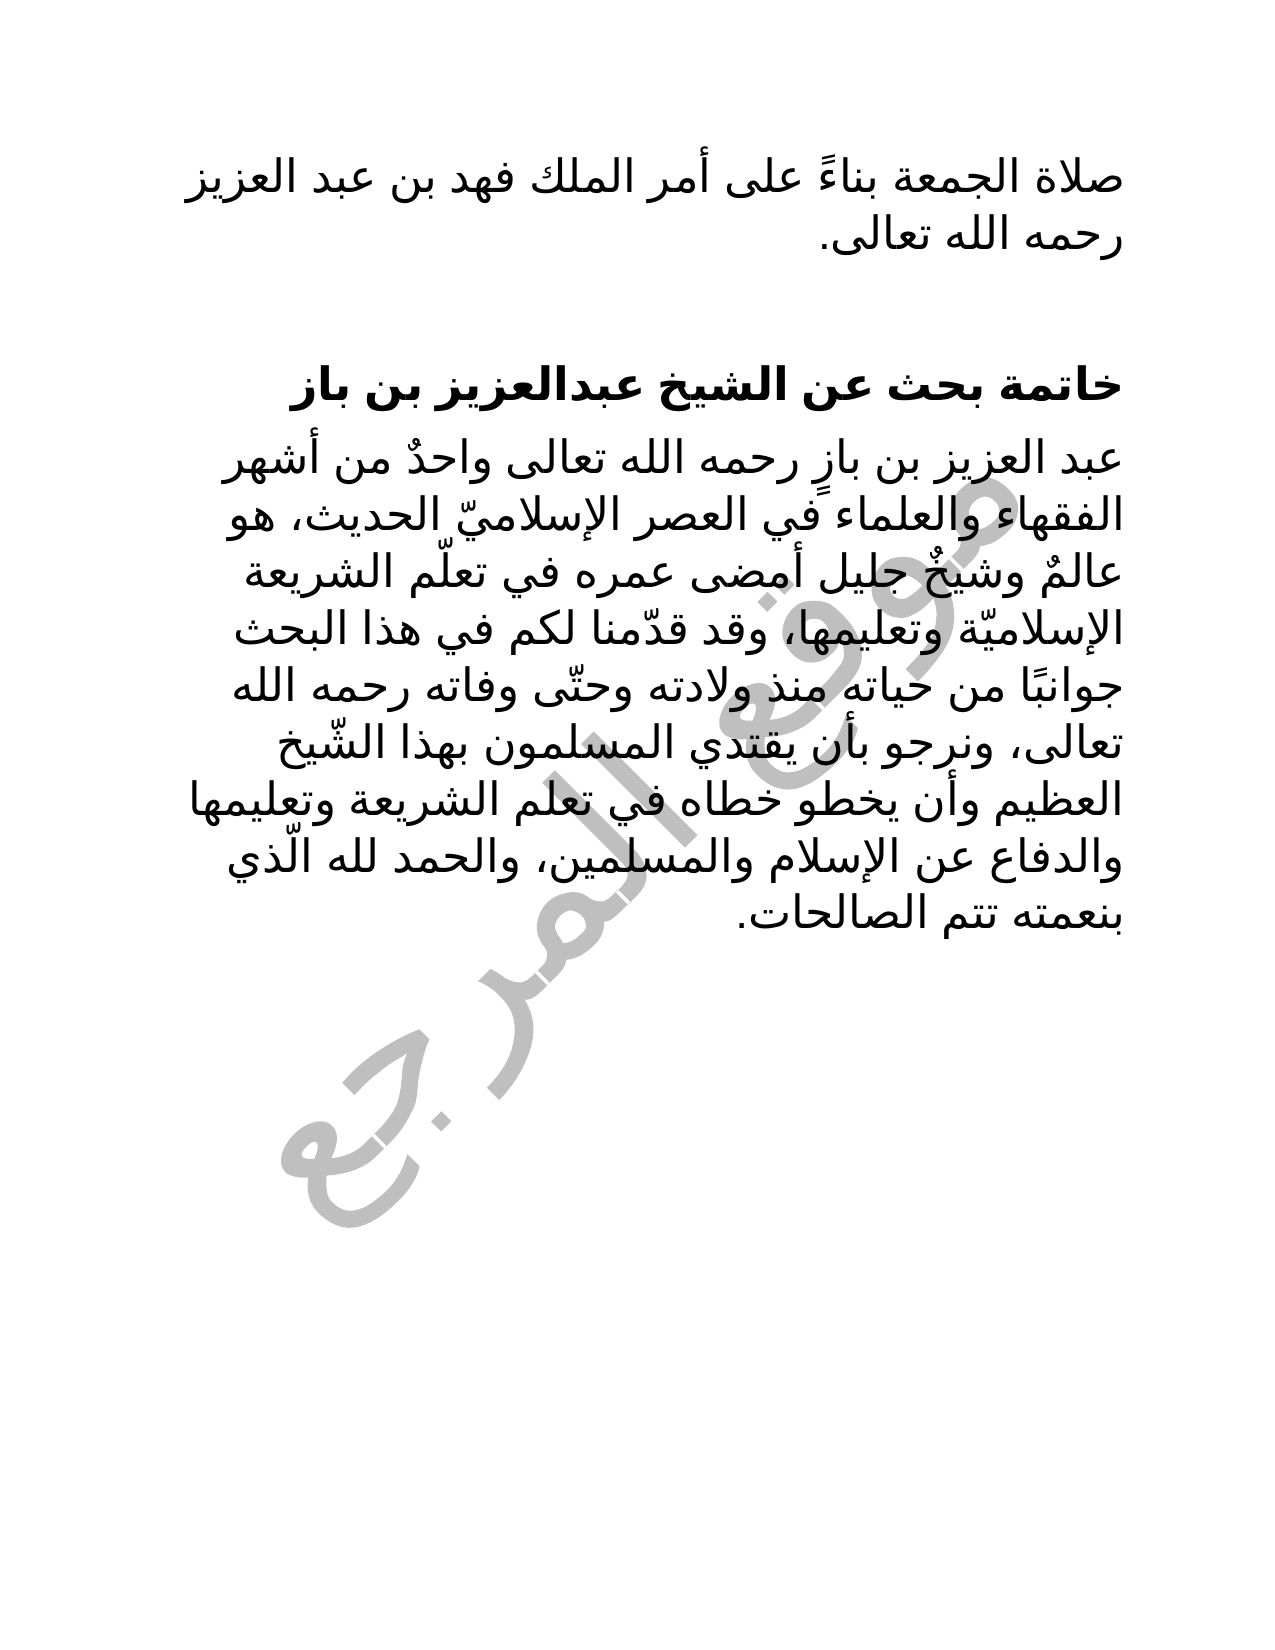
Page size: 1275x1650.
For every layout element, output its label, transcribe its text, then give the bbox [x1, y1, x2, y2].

text عبد العزيز بن بازٍ رحمه الله تعالى واحدٌ من أشهر الفقهاء والعلماء في العصر الإسلاميّ الحديث، هو عالمٌ وشيخٌ جليل أمضى عمره في تعلّم الشريعة الإسلاميّة وتعليمها، وقد قدّمنا لكم في هذا البحث جوانبًا من حياته منذ ولادته وحتّى وفاته رحمه الله تعالى، ونرجو بأن يقتدي المسلمون بهذا الشّيخ العظيم وأن يخطو خطاه في تعلم الشريعة وتعليمها والدفاع عن الإسلام والمسلمين، والحمد لله الّذي بنعمته تتم الصالحات. [150, 431, 1125, 939]
text خاتمة بحث عن الشيخ عبدالعزيز بن باز [150, 357, 1125, 410]
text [150, 150, 1125, 259]
